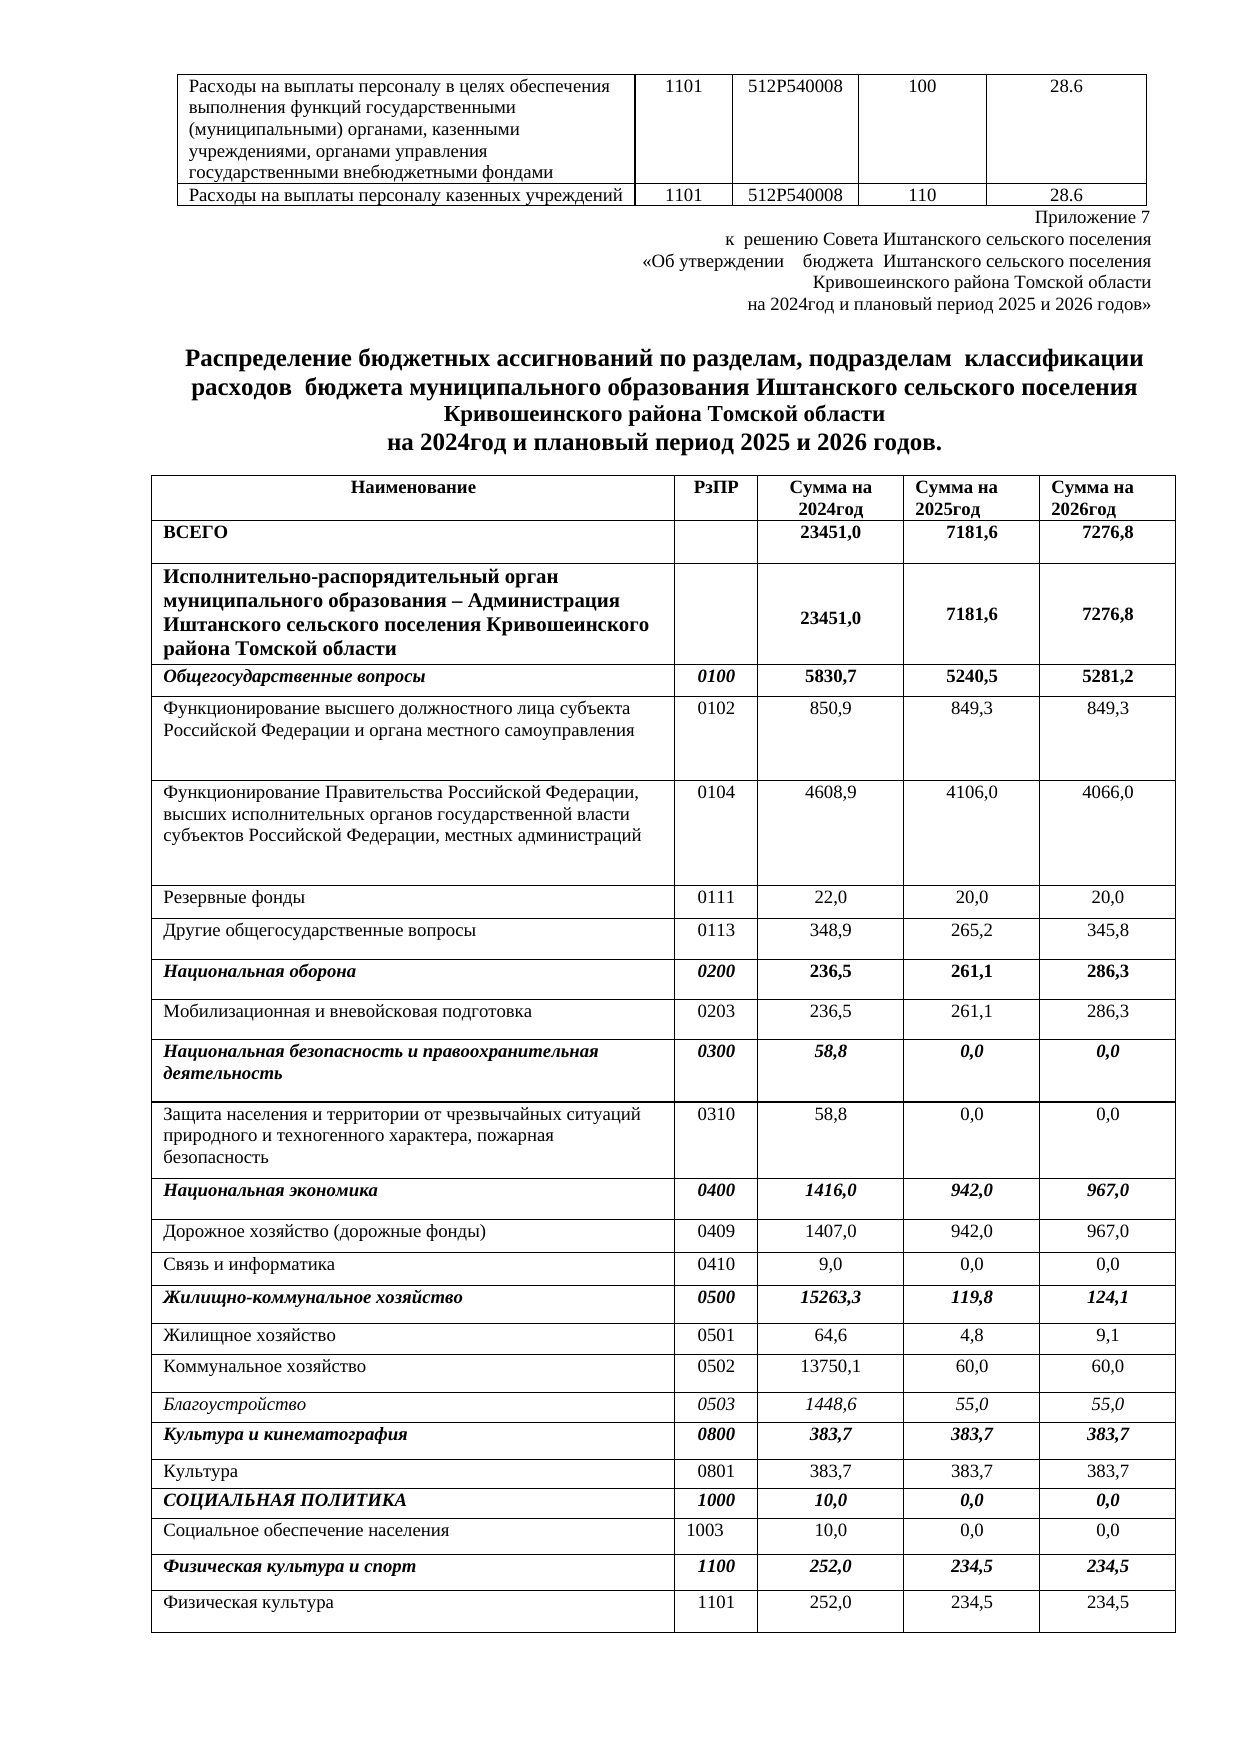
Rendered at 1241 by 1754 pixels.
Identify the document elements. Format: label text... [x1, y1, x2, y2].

table_cell 236,5 [758, 960, 903, 999]
text Кривошеинского района Томской области [177, 271, 1152, 293]
table_cell 265,2 [904, 919, 1039, 958]
table_header Сумма на 2026год [1040, 476, 1175, 519]
table_cell 0,0 [1040, 1253, 1175, 1285]
table_cell 20,0 [904, 886, 1039, 918]
table_cell Жилищное хозяйство [152, 1324, 674, 1354]
table_cell 967,0 [1040, 1179, 1175, 1219]
table_header РзПР [675, 476, 757, 519]
table_cell 234,5 [1040, 1591, 1175, 1632]
table_cell Культура и кинематография [152, 1423, 674, 1459]
table_cell 849,3 [1040, 697, 1175, 780]
text на 2024год и плановый период 2025 и 2026 годов» [177, 293, 1152, 314]
table_cell 4106,0 [904, 781, 1039, 885]
table_cell 383,7 [1040, 1423, 1175, 1459]
table_cell 13750,1 [758, 1355, 903, 1392]
table_cell Исполнительно-распорядительный орган муниципального образования – Администрация Иштанского сельского поселения Кривошеинского района Томской области [152, 564, 674, 664]
table_cell 58,8 [758, 1103, 903, 1177]
table_cell 22,0 [758, 886, 903, 918]
table_cell 0409 [675, 1220, 757, 1252]
table_cell 383,7 [904, 1423, 1039, 1459]
table_cell 23451,0 [758, 521, 903, 563]
table_cell 0800 [675, 1423, 757, 1459]
table_cell 261,1 [904, 960, 1039, 999]
text Распределение бюджетных ассигнований по разделам, подразделам классификации расходов бюджета муниципального образования Иштанского сельского поселения Кривошеинского района Томской области [177, 343, 1152, 427]
table_cell 7276,8 [1040, 564, 1175, 664]
text «Об утверждении бюджета Иштанского сельского поселения [177, 249, 1152, 271]
table_cell 5281,2 [1040, 665, 1175, 696]
table_cell СОЦИАЛЬНАЯ ПОЛИТИКА [152, 1489, 674, 1518]
table_cell 0203 [675, 1000, 757, 1039]
table_cell 23451,0 [758, 564, 903, 664]
table_header Наименование [152, 476, 674, 519]
table_cell 0,0 [1040, 1103, 1175, 1177]
table_cell Другие общегосударственные вопросы [152, 919, 674, 958]
table_header Сумма на 2025год [904, 476, 1039, 519]
table_cell 0113 [675, 919, 757, 958]
table_cell [675, 521, 757, 563]
table_cell Физическая культура и спорт [152, 1555, 674, 1589]
table_cell 0200 [675, 960, 757, 999]
table_cell 0,0 [1040, 1040, 1175, 1101]
table_cell 4,8 [904, 1324, 1039, 1354]
table_cell 0104 [675, 781, 757, 885]
table_cell 15263,3 [758, 1286, 903, 1323]
table_cell 10,0 [758, 1489, 903, 1518]
table_cell 0400 [675, 1179, 757, 1219]
table_cell 348,9 [758, 919, 903, 958]
table_cell 1100 [675, 1555, 757, 1589]
table_cell Мобилизационная и вневойсковая подготовка [152, 1000, 674, 1039]
table_cell 119,8 [904, 1286, 1039, 1323]
table_cell 7181,6 [904, 521, 1039, 563]
table_header Сумма на 2024год [758, 476, 903, 519]
table_cell ВСЕГО [152, 521, 674, 563]
table_cell 20,0 [1040, 886, 1175, 918]
table_cell 60,0 [904, 1355, 1039, 1392]
table_cell 1448,6 [758, 1393, 903, 1422]
table_cell 1101 [675, 1591, 757, 1632]
table_cell 252,0 [758, 1591, 903, 1632]
table_cell Национальная безопасность и правоохранительная деятельность [152, 1040, 674, 1101]
table_cell 0,0 [904, 1253, 1039, 1285]
table_cell Дорожное хозяйство (дорожные фонды) [152, 1220, 674, 1252]
table_cell 252,0 [758, 1555, 903, 1589]
table_cell Резервные фонды [152, 886, 674, 918]
table_cell 0111 [675, 886, 757, 918]
table_cell 124,1 [1040, 1286, 1175, 1323]
table_cell 512Р540008 [733, 184, 858, 205]
table_cell 234,5 [904, 1555, 1039, 1589]
table_cell 100 [859, 75, 986, 183]
table_cell 5240,5 [904, 665, 1039, 696]
table_cell 383,7 [1040, 1460, 1175, 1488]
table_cell 0,0 [904, 1519, 1039, 1554]
table_cell 286,3 [1040, 960, 1175, 999]
table_cell Связь и информатика [152, 1253, 674, 1285]
table_cell 0,0 [904, 1489, 1039, 1518]
table_cell 10,0 [758, 1519, 903, 1554]
table_cell 7181,6 [904, 564, 1039, 664]
table_cell 4608,9 [758, 781, 903, 885]
table_cell 0310 [675, 1103, 757, 1177]
table_cell 850,9 [758, 697, 903, 780]
table_cell 1101 [636, 75, 732, 183]
table_cell 383,7 [758, 1460, 903, 1488]
table_cell 1003 [675, 1519, 757, 1554]
table_cell Коммунальное хозяйство [152, 1355, 674, 1392]
table_cell 0410 [675, 1253, 757, 1285]
table_cell 261,1 [904, 1000, 1039, 1039]
table_cell 60,0 [1040, 1355, 1175, 1392]
table_cell Национальная оборона [152, 960, 674, 999]
table_cell Функционирование Правительства Российской Федерации, высших исполнительных органов государственной власти субъектов Российской Федерации, местных администраций [152, 781, 674, 885]
table_cell 286,3 [1040, 1000, 1175, 1039]
table_cell 0801 [675, 1460, 757, 1488]
table_cell 383,7 [758, 1423, 903, 1459]
table_cell 0,0 [1040, 1519, 1175, 1554]
table_cell 0300 [675, 1040, 757, 1101]
table_cell 0500 [675, 1286, 757, 1323]
table_cell 0,0 [904, 1040, 1039, 1101]
table_cell 110 [859, 184, 986, 205]
text на 2024год и плановый период 2025 и 2026 годов. [177, 427, 1152, 456]
table_cell 58,8 [758, 1040, 903, 1101]
table_cell Благоустройство [152, 1393, 674, 1422]
table_cell 0502 [675, 1355, 757, 1392]
table_cell 383,7 [904, 1460, 1039, 1488]
table_cell 0,0 [1040, 1489, 1175, 1518]
table_cell 55,0 [904, 1393, 1039, 1422]
table_cell 55,0 [1040, 1393, 1175, 1422]
table_cell 345,8 [1040, 919, 1175, 958]
table_cell 1000 [675, 1489, 757, 1518]
table_cell 0100 [675, 665, 757, 696]
table_cell 0,0 [904, 1103, 1039, 1177]
table_cell 234,5 [1040, 1555, 1175, 1589]
table_cell 942,0 [904, 1179, 1039, 1219]
table_cell Национальная экономика [152, 1179, 674, 1219]
table_cell 942,0 [904, 1220, 1039, 1252]
table_cell 9,1 [1040, 1324, 1175, 1354]
table_cell 0501 [675, 1324, 757, 1354]
table_cell 28.6 [987, 75, 1146, 183]
table_cell 967,0 [1040, 1220, 1175, 1252]
table_cell 0102 [675, 697, 757, 780]
text к решению Совета Иштанского сельского поселения [177, 228, 1152, 249]
table_cell Расходы на выплаты персоналу казенных учреждений [178, 184, 634, 205]
table_cell Жилищно-коммунальное хозяйство [152, 1286, 674, 1323]
table_cell 28.6 [987, 184, 1146, 205]
table_cell Защита населения и территории от чрезвычайных ситуаций природного и техногенного характера, пожарная безопасность [152, 1103, 674, 1177]
table_cell 236,5 [758, 1000, 903, 1039]
table_cell 1101 [636, 184, 732, 205]
table_cell 849,3 [904, 697, 1039, 780]
text Приложение 7 [177, 206, 1152, 228]
table_cell 4066,0 [1040, 781, 1175, 885]
table_cell Функционирование высшего должностного лица субъекта Российской Федерации и органа местного самоуправления [152, 697, 674, 780]
table_cell Физическая культура [152, 1591, 674, 1632]
table_cell 1416,0 [758, 1179, 903, 1219]
table_cell 234,5 [904, 1591, 1039, 1632]
table_cell 64,6 [758, 1324, 903, 1354]
table_cell 1407,0 [758, 1220, 903, 1252]
table_cell Социальное обеспечение населения [152, 1519, 674, 1554]
table_cell [675, 564, 757, 664]
table_cell 7276,8 [1040, 521, 1175, 563]
table_cell 0503 [675, 1393, 757, 1422]
table_cell 5830,7 [758, 665, 903, 696]
table_cell Культура [152, 1460, 674, 1488]
table_cell 9,0 [758, 1253, 903, 1285]
table_cell 512Р540008 [733, 75, 858, 183]
table_cell Общегосударственные вопросы [152, 665, 674, 696]
